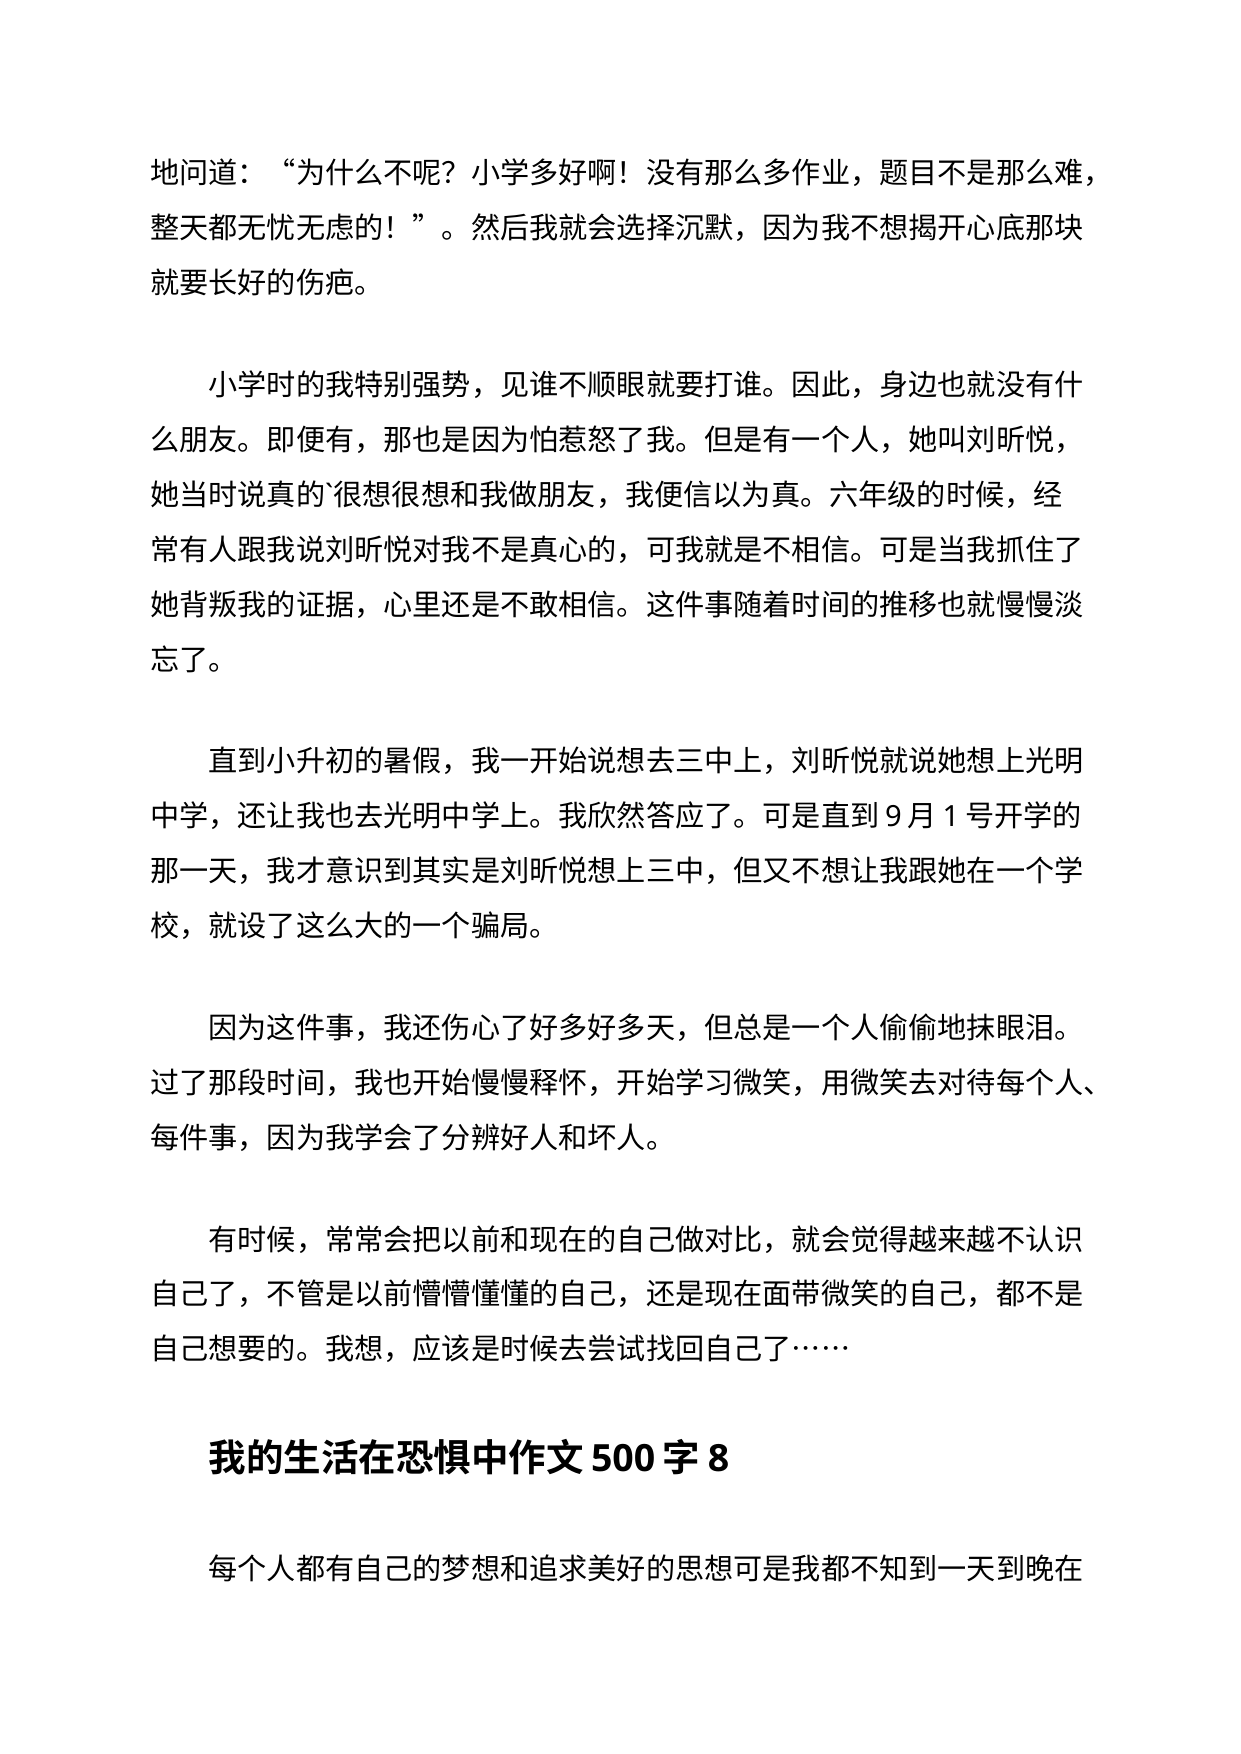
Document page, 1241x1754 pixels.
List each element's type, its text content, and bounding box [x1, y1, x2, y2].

text 我的生活在恐惧中作文500字8 [150, 1428, 1090, 1482]
text 直到小升初的暑假，我一开始说想去三中上，刘昕悦就说她想上光明中学，还让我也去光明中学上。我欣然答应了。可是直到9月1号开学的那一天，我才意识到其实是刘昕悦想上三中，但又不想让我跟她在一个学校，就设了这么大的一个骗局。 [150, 738, 1090, 945]
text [150, 1545, 1090, 1587]
text 因为这件事，我还伤心了好多好多天，但总是一个人偷偷地抹眼泪。过了那段时间，我也开始慢慢释怀，开始学习微笑，用微笑去对待每个人、每件事，因为我学会了分辨好人和坏人。 [150, 1004, 1090, 1157]
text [150, 150, 1090, 302]
text 有时候，常常会把以前和现在的自己做对比，就会觉得越来越不认识自己了，不管是以前懵懵懂懂的自己，还是现在面带微笑的自己，都不是自己想要的。我想，应该是时候去尝试找回自己了…… [150, 1216, 1090, 1368]
text 小学时的我特别强势，见谁不顺眼就要打谁。因此，身边也就没有什么朋友。即便有，那也是因为怕惹怒了我。但是有一个人，她叫刘昕悦，她当时说真的`很想很想和我做朋友，我便信以为真。六年级的时候，经常有人跟我说刘昕悦对我不是真心的，可我就是不相信。可是当我抓住了她背叛我的证据，心里还是不敢相信。这件事随着时间的推移也就慢慢淡忘了。 [150, 362, 1090, 678]
